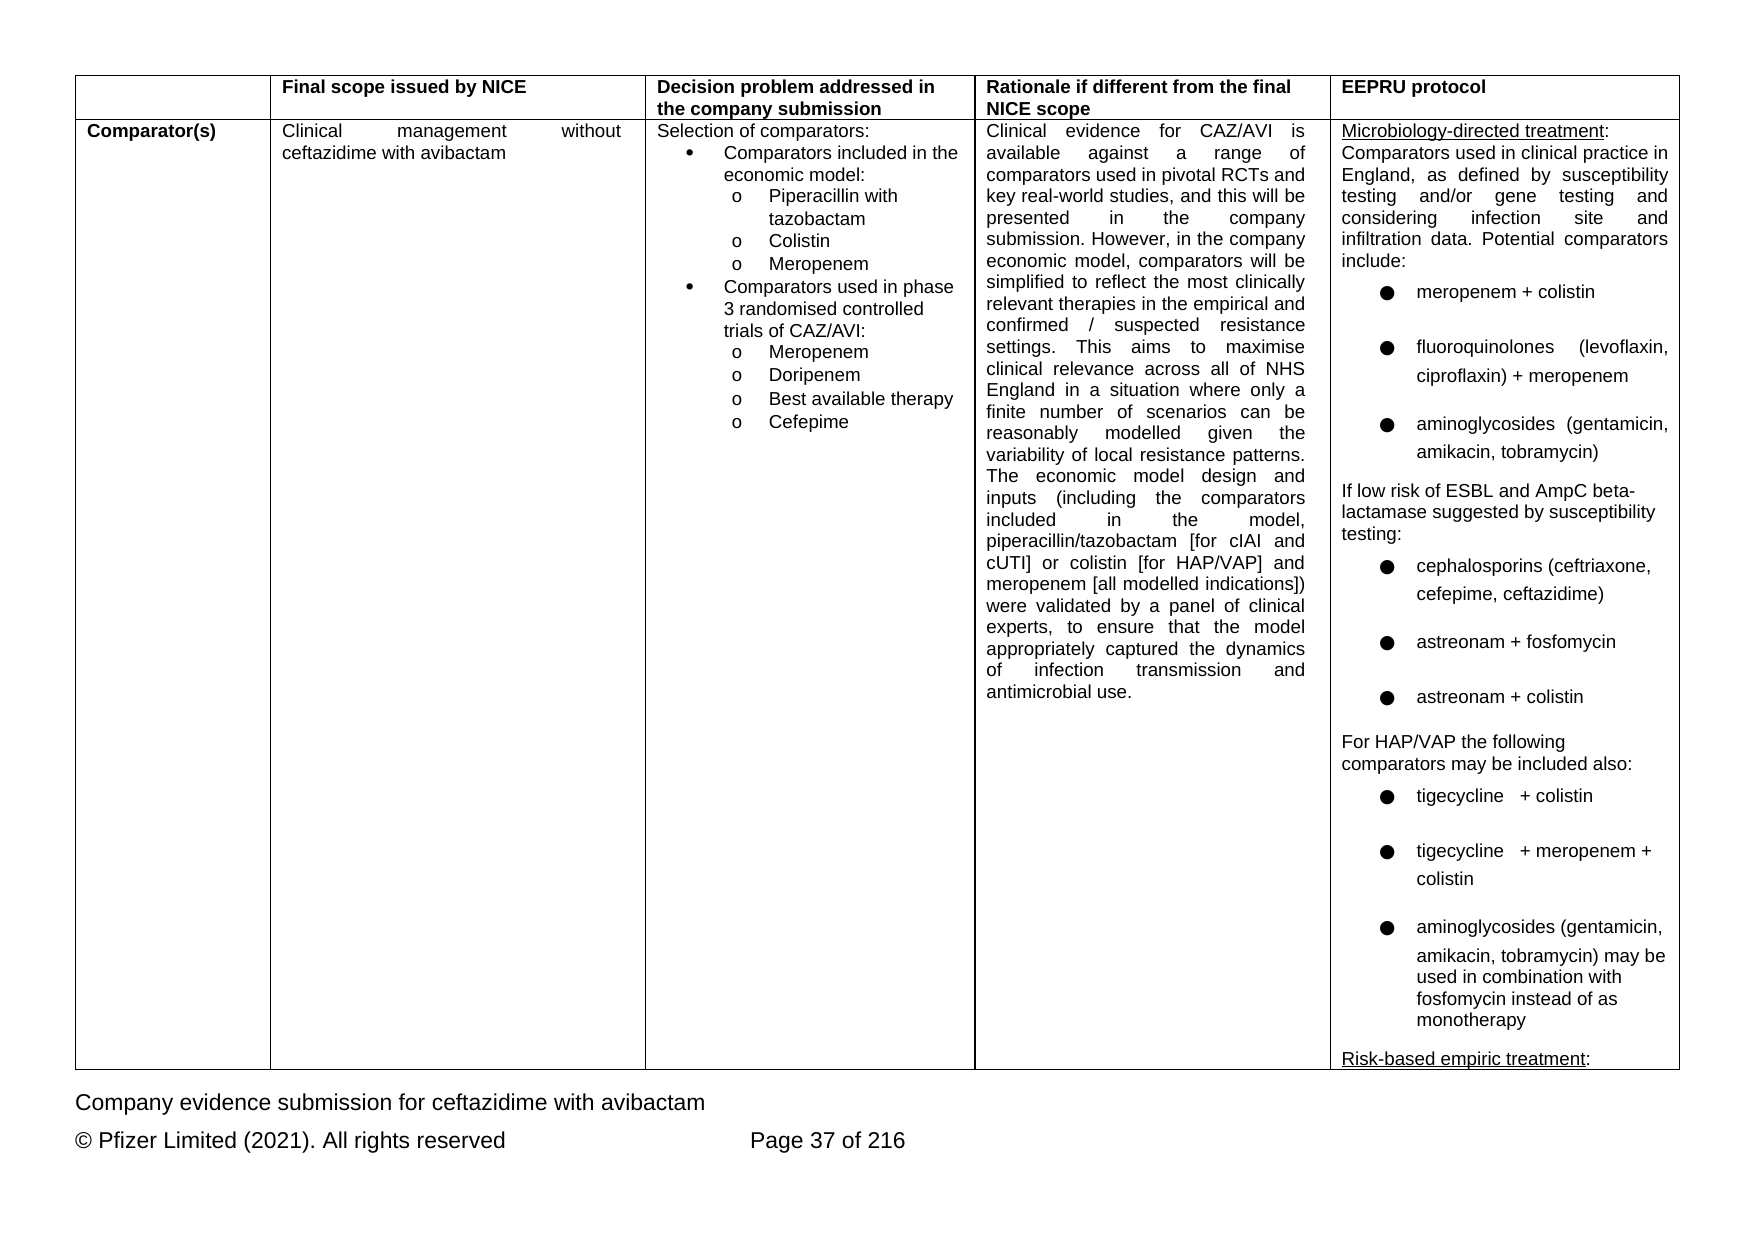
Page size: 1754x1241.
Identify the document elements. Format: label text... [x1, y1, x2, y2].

table_header Final scope issued by NICE [271, 76, 645, 119]
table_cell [646, 120, 974, 1069]
table_header Rationale if different from the final NICE scope [976, 76, 1330, 119]
table_header EEPRU protocol [1331, 76, 1679, 119]
table_header Decision problem addressed in the company submission [646, 76, 974, 119]
table_header [76, 76, 270, 119]
table_cell Comparator(s) [76, 120, 270, 1069]
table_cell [1331, 120, 1679, 1069]
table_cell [271, 120, 645, 1069]
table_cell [976, 120, 1330, 1069]
